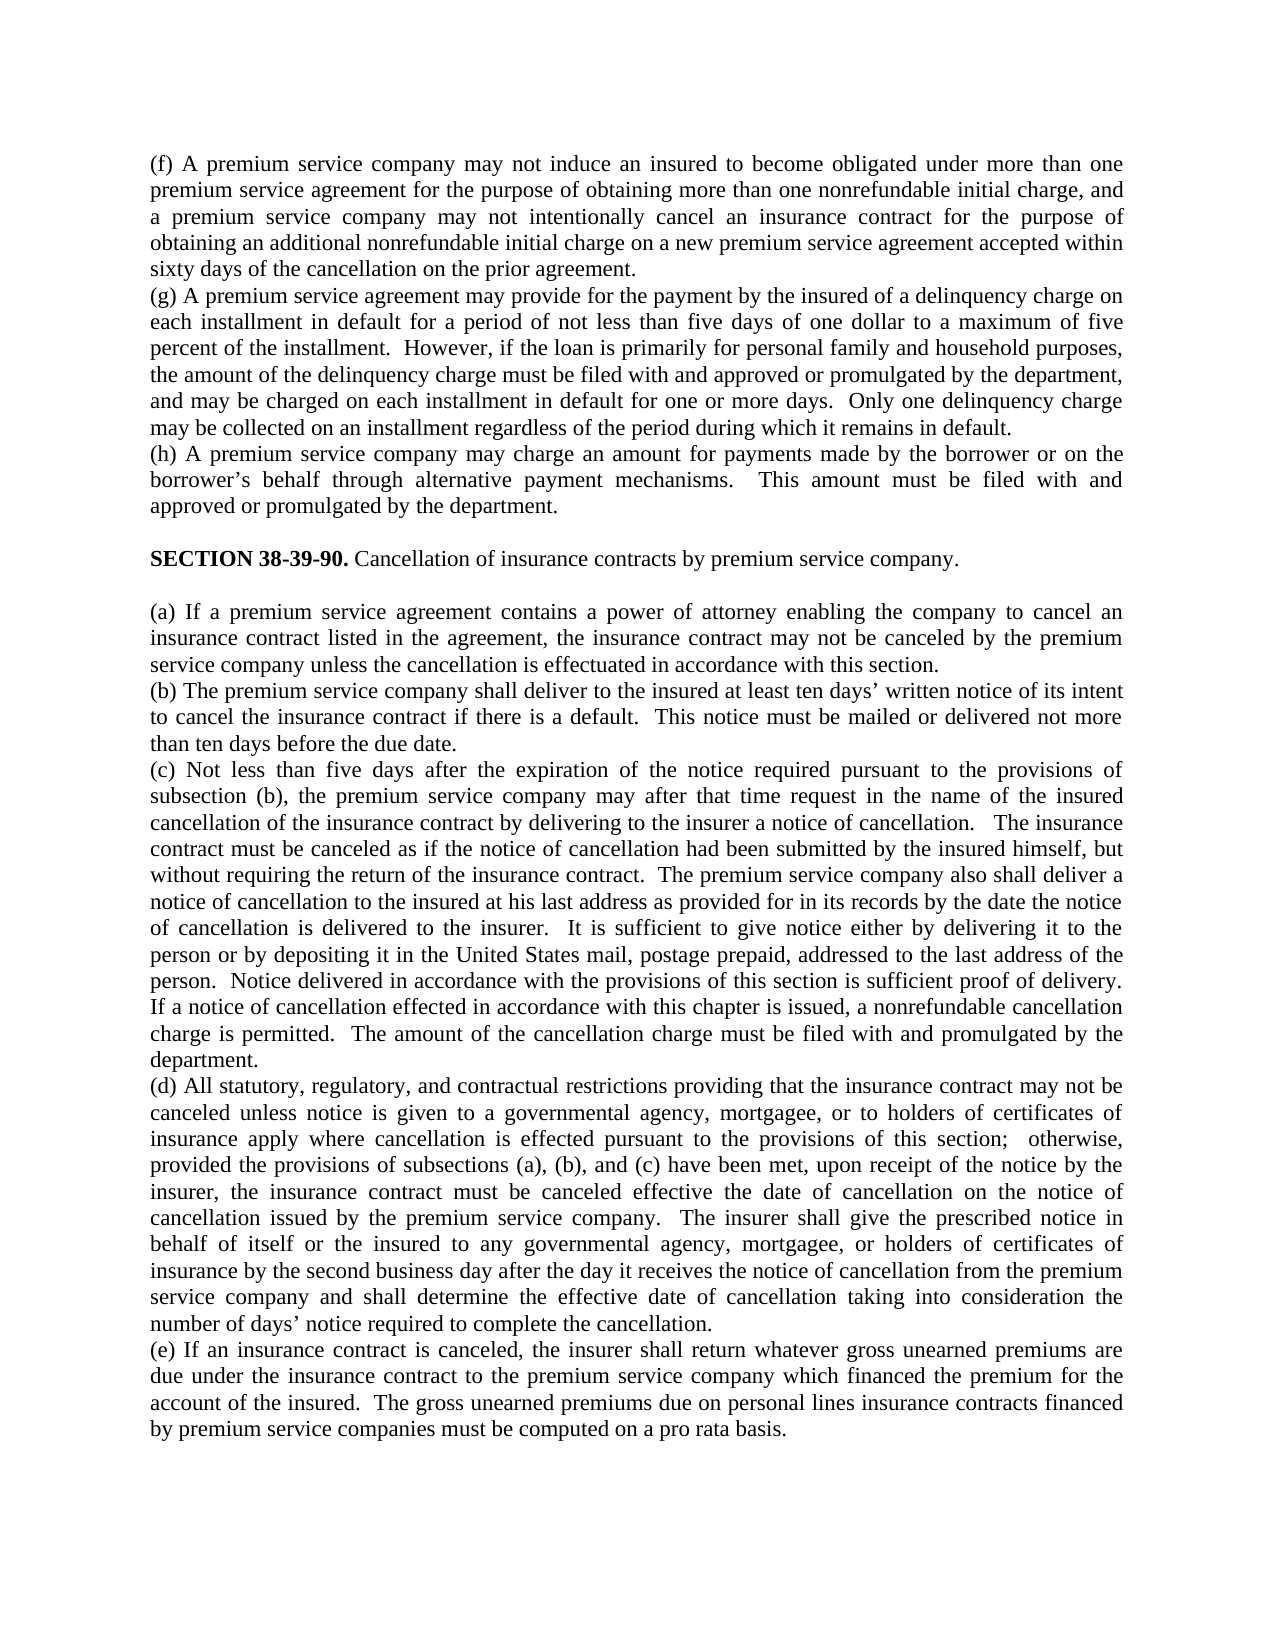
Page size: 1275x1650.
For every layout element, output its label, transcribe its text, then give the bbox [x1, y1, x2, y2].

text (g) A premium service agreement may provide for the payment by the insured of a delinquency charge on each installment in default for a period of not less than five days of one dollar to a maximum of five percent of the installment. However, if the loan is primarily for personal family and household purposes, the amount of the delinquency charge must be filed with and approved or promulgated by the department, and may be charged on each installment in default for one or more days. Only one delinquency charge may be collected on an installment regardless of the period during which it remains in default. [150, 282, 1125, 440]
text (h) A premium service company may charge an amount for payments made by the borrower or on the borrower’s behalf through alternative payment mechanisms. This amount must be filed with and approved or promulgated by the department. [150, 440, 1125, 519]
text (d) All statutory, regulatory, and contractual restrictions providing that the insurance contract may not be canceled unless notice is given to a governmental agency, mortgagee, or to holders of certificates of insurance apply where cancellation is effected pursuant to the provisions of this section; otherwise, provided the provisions of subsections (a), (b), and (c) have been met, upon receipt of the notice by the insurer, the insurance contract must be canceled effective the date of cancellation on the notice of cancellation issued by the premium service company. The insurer shall give the prescribed notice in behalf of itself or the insured to any governmental agency, mortgagee, or holders of certificates of insurance by the second business day after the day it receives the notice of cancellation from the premium service company and shall determine the effective date of cancellation taking into consideration the number of days’ notice required to complete the cancellation. [150, 1072, 1125, 1336]
text SECTION 38-39-90. Cancellation of insurance contracts by premium service company. [150, 545, 1125, 572]
text (e) If an insurance contract is canceled, the insurer shall return whatever gross unearned premiums are due under the insurance contract to the premium service company which financed the premium for the account of the insured. The gross unearned premiums due on personal lines insurance contracts financed by premium service companies must be computed on a pro rata basis. [150, 1336, 1125, 1441]
text (b) The premium service company shall deliver to the insured at least ten days’ written notice of its intent to cancel the insurance contract if there is a default. This notice must be mailed or delivered not more than ten days before the due date. [150, 677, 1125, 756]
text (f) A premium service company may not induce an insured to become obligated under more than one premium service agreement for the purpose of obtaining more than one nonrefundable initial charge, and a premium service company may not intentionally cancel an insurance contract for the purpose of obtaining an additional nonrefundable initial charge on a new premium service agreement accepted within sixty days of the cancellation on the prior agreement. [150, 150, 1125, 282]
text (a) If a premium service agreement contains a power of attorney enabling the company to cancel an insurance contract listed in the agreement, the insurance contract may not be canceled by the premium service company unless the cancellation is effectuated in accordance with this section. [150, 598, 1125, 677]
text (c) Not less than five days after the expiration of the notice required pursuant to the provisions of subsection (b), the premium service company may after that time request in the name of the insured cancellation of the insurance contract by delivering to the insurer a notice of cancellation. The insurance contract must be canceled as if the notice of cancellation had been submitted by the insured himself, but without requiring the return of the insurance contract. The premium service company also shall deliver a notice of cancellation to the insured at his last address as provided for in its records by the date the notice of cancellation is delivered to the insurer. It is sufficient to give notice either by delivering it to the person or by depositing it in the United States mail, postage prepaid, addressed to the last address of the person. Notice delivered in accordance with the provisions of this section is sufficient proof of delivery. If a notice of cancellation effected in accordance with this chapter is issued, a nonrefundable cancellation charge is permitted. The amount of the cancellation charge must be filed with and promulgated by the department. [150, 756, 1125, 1072]
